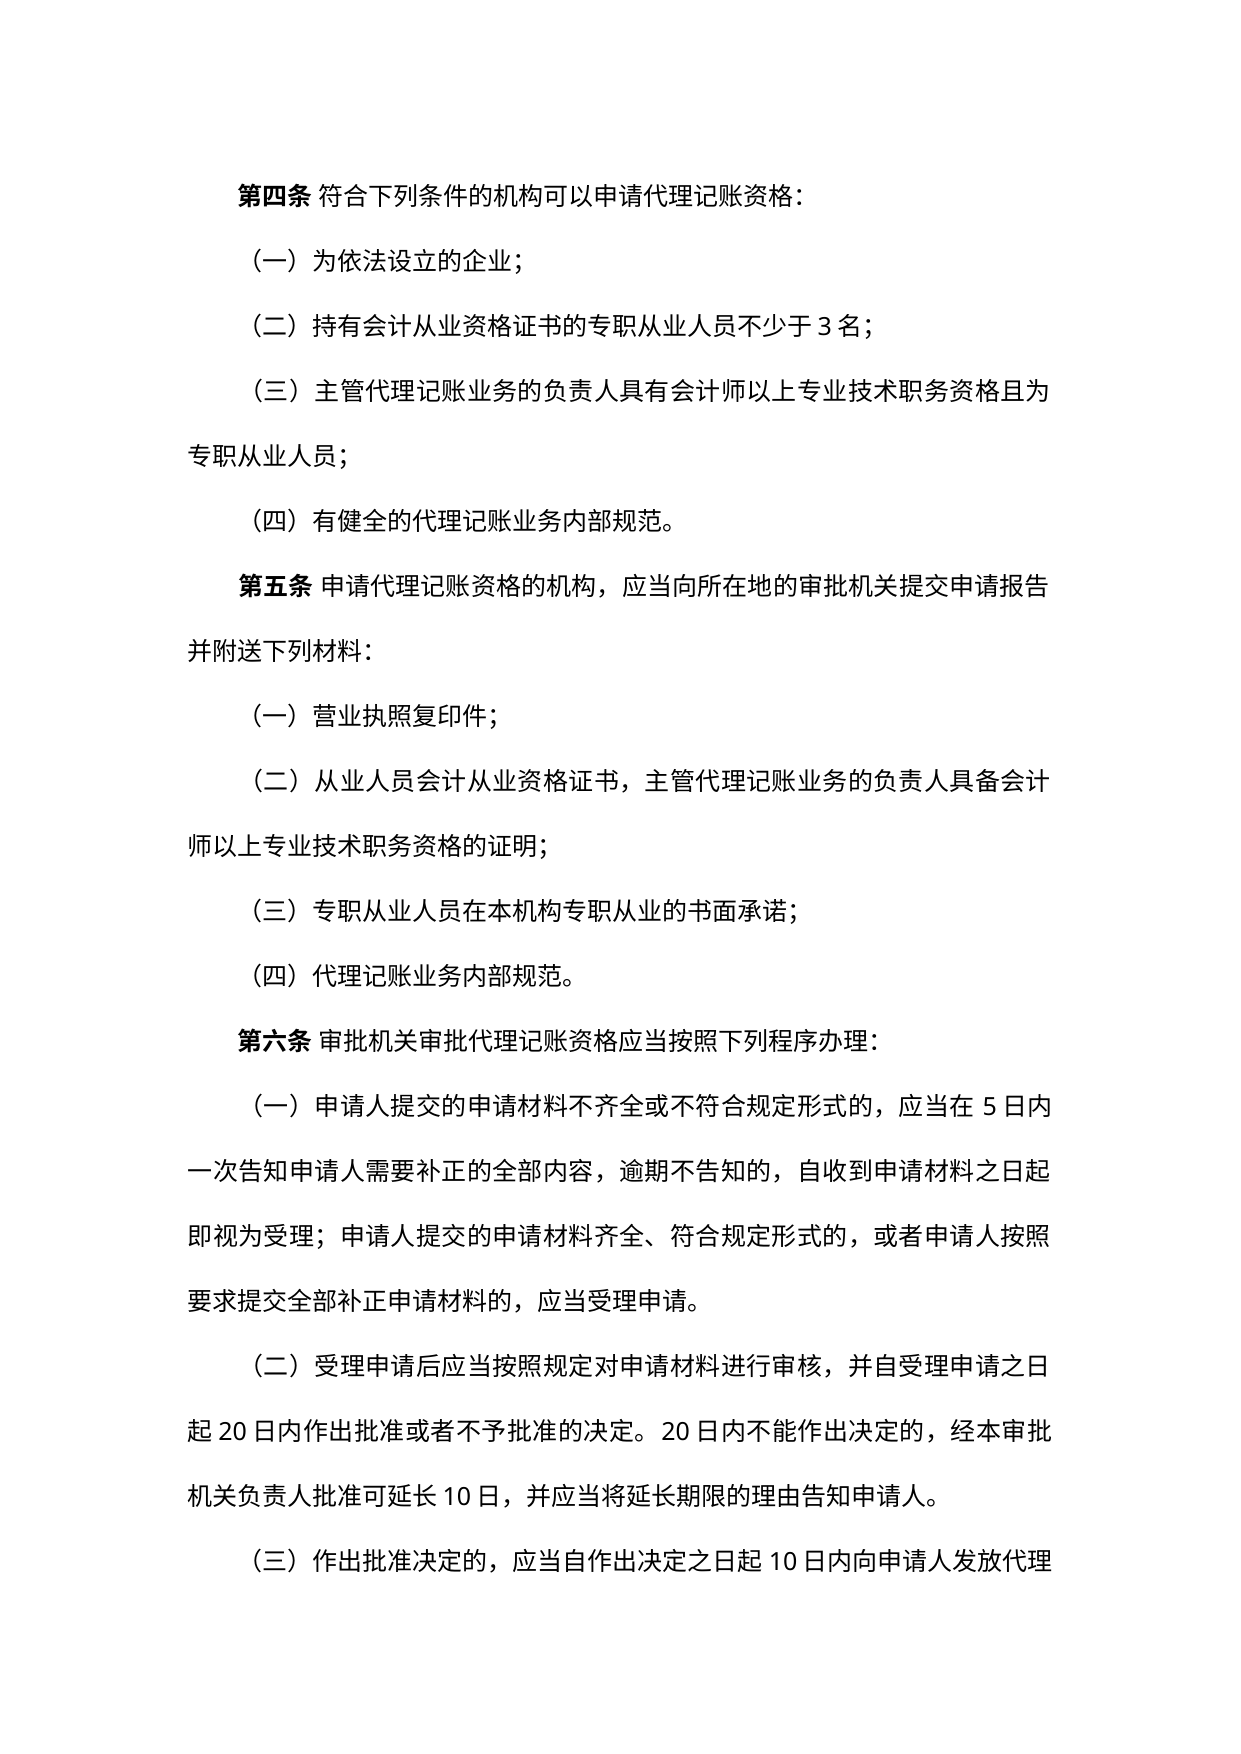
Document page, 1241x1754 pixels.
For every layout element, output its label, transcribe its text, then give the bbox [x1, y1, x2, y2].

text （三）主管代理记账业务的负责人具有会计师以上专业技术职务资格且为专职从业人员； [187, 357, 1053, 487]
text 第四条 符合下列条件的机构可以申请代理记账资格： [187, 162, 1053, 227]
text （二）持有会计从业资格证书的专职从业人员不少于3名； [187, 292, 1053, 357]
text （四）代理记账业务内部规范。 [187, 942, 1053, 1007]
text （二）受理申请后应当按照规定对申请材料进行审核，并自受理申请之日起20日内作出批准或者不予批准的决定。20日内不能作出决定的，经本审批机关负责人批准可延长10日，并应当将延长期限的理由告知申请人。 [187, 1332, 1053, 1527]
text （三）专职从业人员在本机构专职从业的书面承诺； [187, 877, 1053, 942]
text 第五条 申请代理记账资格的机构，应当向所在地的审批机关提交申请报告并附送下列材料： [187, 552, 1053, 682]
text （一）营业执照复印件； [187, 682, 1053, 747]
text （一）为依法设立的企业； [187, 227, 1053, 292]
text （四）有健全的代理记账业务内部规范。 [187, 487, 1053, 552]
text （一）申请人提交的申请材料不齐全或不符合规定形式的，应当在5日内一次告知申请人需要补正的全部内容，逾期不告知的，自收到申请材料之日起即视为受理；申请人提交的申请材料齐全、符合规定形式的，或者申请人按照要求提交全部补正申请材料的，应当受理申请。 [187, 1072, 1053, 1332]
text （二）从业人员会计从业资格证书，主管代理记账业务的负责人具备会计师以上专业技术职务资格的证明； [187, 747, 1053, 877]
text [187, 1527, 1053, 1592]
text 第六条 审批机关审批代理记账资格应当按照下列程序办理： [187, 1007, 1053, 1072]
